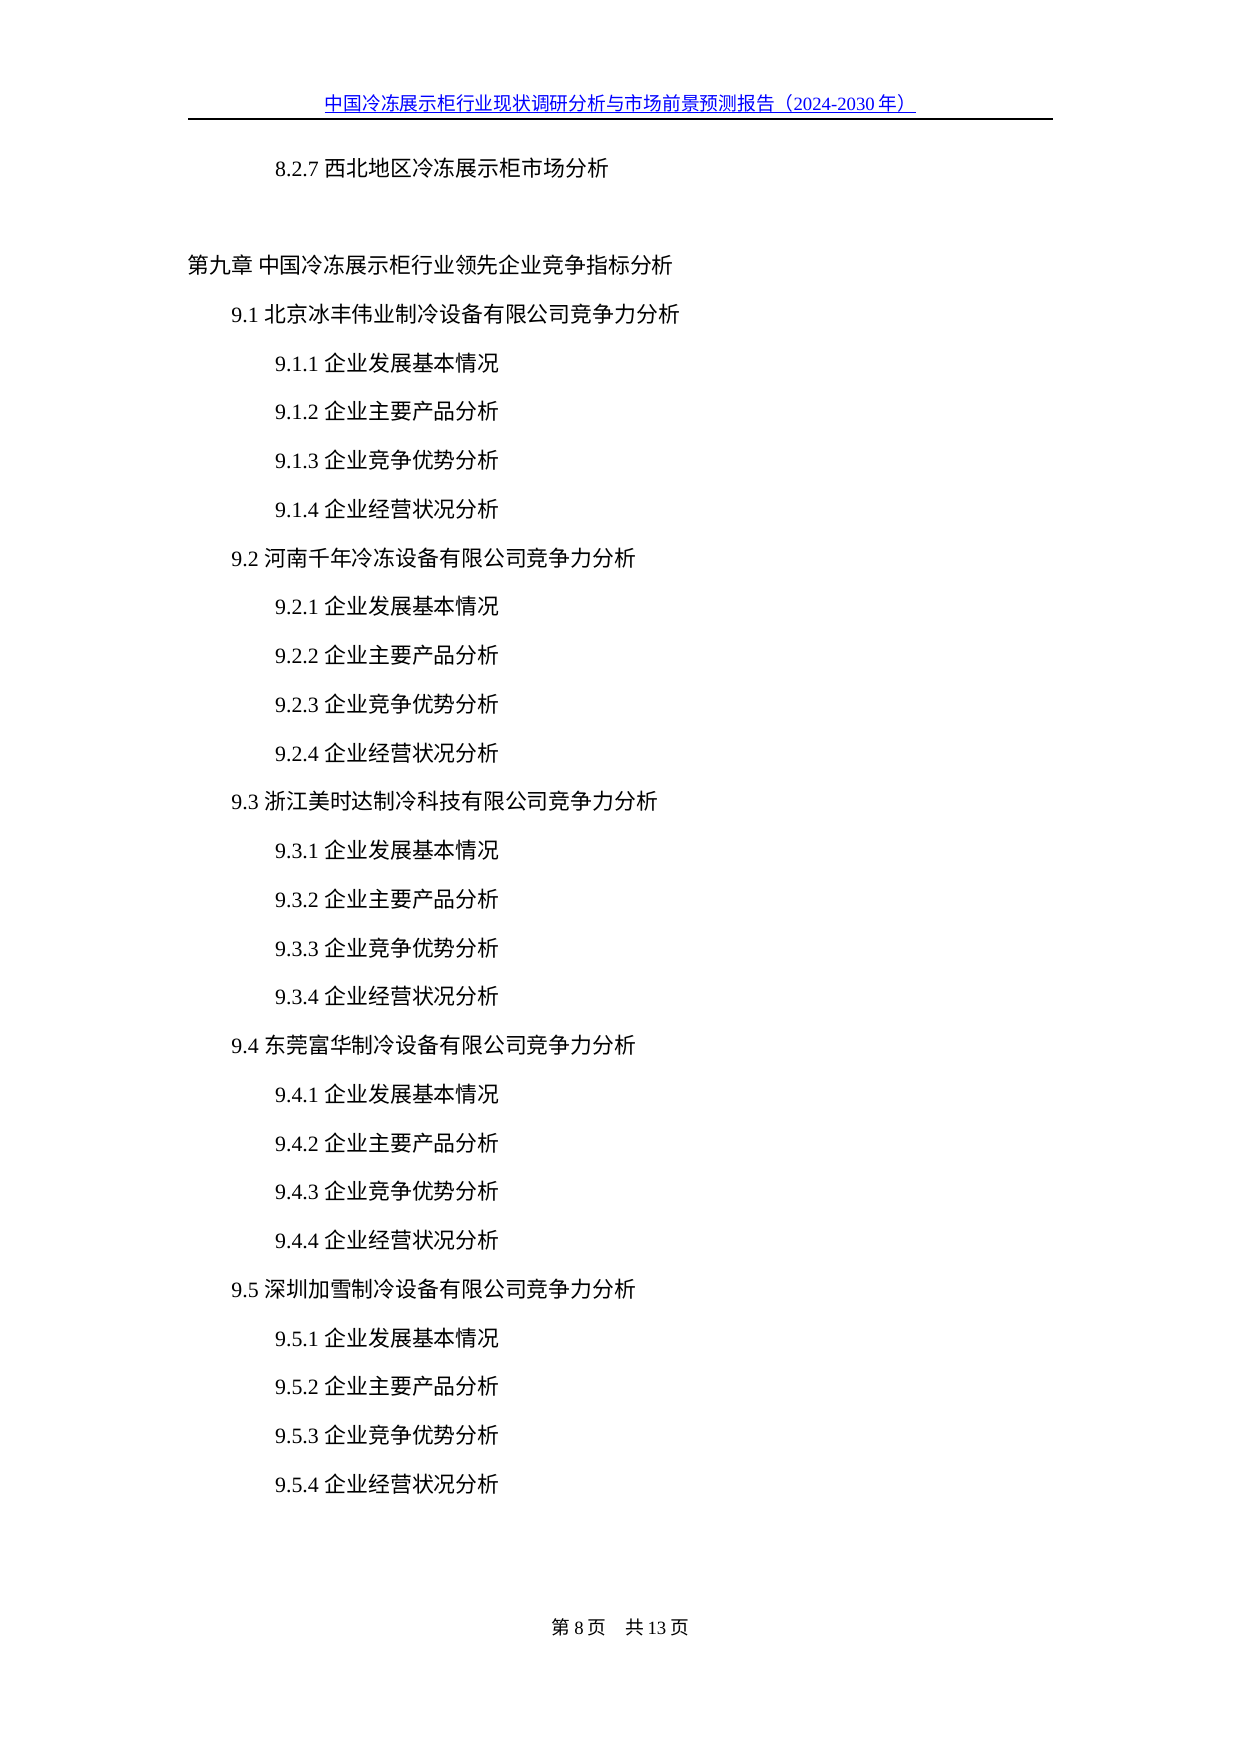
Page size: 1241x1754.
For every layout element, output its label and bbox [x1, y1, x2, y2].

text [187, 150, 1053, 1499]
